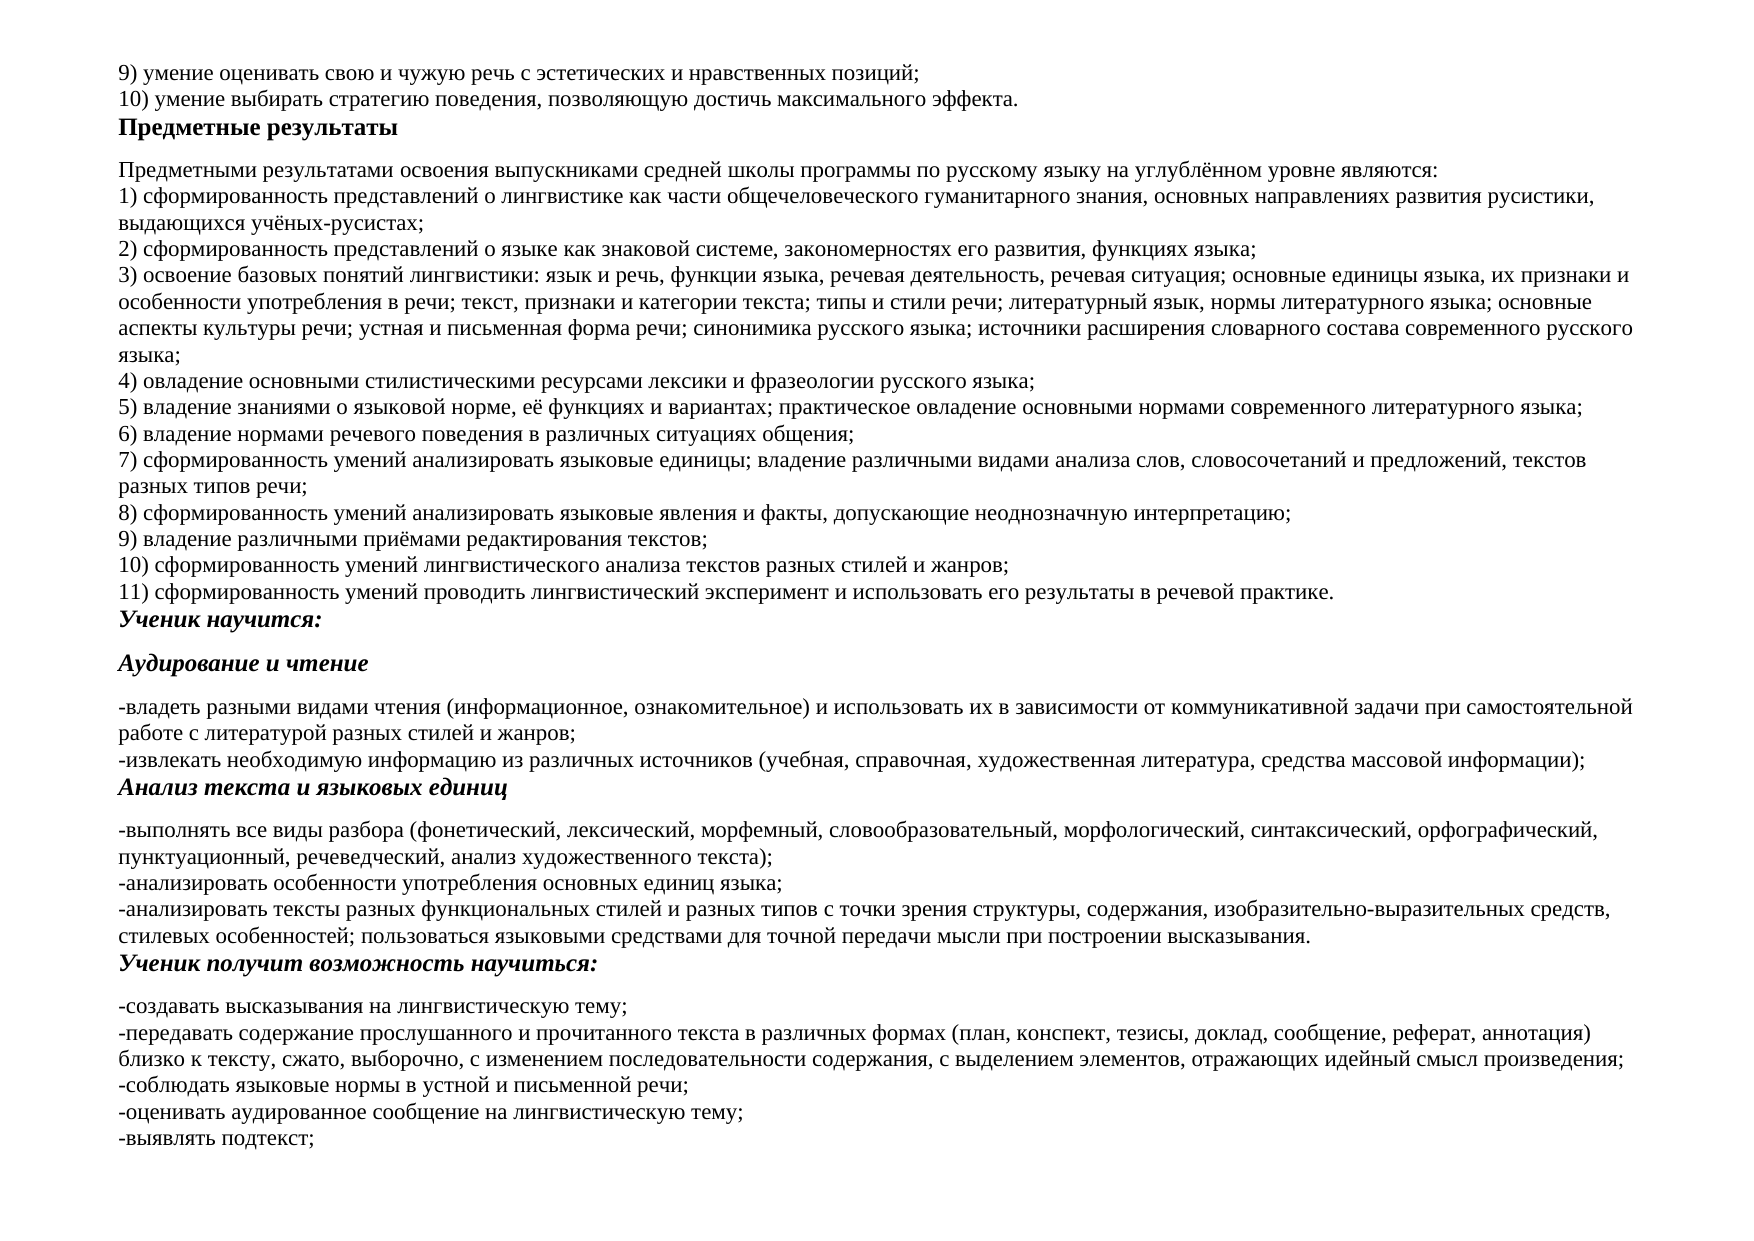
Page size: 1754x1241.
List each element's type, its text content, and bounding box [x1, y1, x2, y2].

text -владеть разными видами чтения (информационное, ознакомительное) и использовать их в зависимости от коммуникативной задачи при самостоятельной работе с литературой разных стилей и жанров; [118, 693, 1636, 746]
text -анализировать тексты разных функциональных стилей и разных типов с точки зрения структуры, содержания, изобразительно-выразительных средств, стилевых особенностей; пользоваться языковыми средствами для точной передачи мысли при построении высказывания. [118, 895, 1636, 948]
text 8) сформированность умений анализировать языковые явления и факты, допускающие неоднозначную интерпретацию; [118, 499, 1636, 525]
text -извлекать необходимую информацию из различных источников (учебная, справочная, художественная литература, средства массовой информации); [118, 746, 1636, 772]
text -выявлять подтекст; [118, 1124, 1636, 1151]
text Анализ текста и языковых единиц [118, 772, 1636, 801]
text 10) сформированность умений лингвистического анализа текстов разных стилей и жанров; [118, 551, 1636, 578]
text -выполнять все виды разбора (фонетический, лексический, морфемный, словообразовательный, морфологический, синтаксический, орфографический, пунктуационный, речеведческий, анализ художественного текста); [118, 816, 1636, 869]
text Предметные результаты [118, 112, 1636, 141]
text Ученик получит возможность научиться: [118, 948, 1636, 977]
text -оценивать аудированное сообщение на лингвистическую тему; [118, 1098, 1636, 1124]
text 2) сформированность представлений о языке как знаковой системе, закономерностях его развития, функциях языка; [118, 235, 1636, 262]
text 11) сформированность умений проводить лингвистический эксперимент и использовать его результаты в речевой практике. [118, 578, 1636, 604]
text 6) владение нормами речевого поведения в различных ситуациях общения; [118, 420, 1636, 446]
text 4) овладение основными стилистическими ресурсами лексики и фразеологии русского языка; [118, 367, 1636, 393]
text 10) умение выбирать стратегию поведения, позволяющую достичь максимального эффекта. [118, 85, 1636, 112]
text -соблюдать языковые нормы в устной и письменной речи; [118, 1072, 1636, 1098]
text -создавать высказывания на лингвистическую тему; [118, 992, 1636, 1019]
text 9) владение различными приёмами редактирования текстов; [118, 525, 1636, 551]
text Аудирование и чтение [118, 648, 1636, 677]
text 1) сформированность представлений о лингвистике как части общечеловеческого гуманитарного знания, основных направлениях развития русистики, выдающихся учёных-русистах; [118, 182, 1636, 235]
text -передавать содержание прослушанного и прочитанного текста в различных формах (план, конспект, тезисы, доклад, сообщение, реферат, аннотация) близко к тексту, сжато, выборочно, с изменением последовательности содержания, с выделением элементов, отражающих идейный смысл произведения; [118, 1019, 1636, 1072]
text 7) сформированность умений анализировать языковые единицы; владение различными видами анализа слов, словосочетаний и предложений, текстов разных типов речи; [118, 446, 1636, 499]
text Ученик научится: [118, 604, 1636, 633]
text 3) освоение базовых понятий лингвистики: язык и речь, функции языка, речевая деятельность, речевая ситуация; основные единицы языка, их признаки и особенности употребления в речи; текст, признаки и категории текста; типы и стили речи; литературный язык, нормы литературного языка; основные аспекты культуры речи; устная и письменная форма речи; синонимика русского языка; источники расширения словарного состава современного русского языка; [118, 262, 1636, 367]
text -анализировать особенности употребления основных единиц языка; [118, 869, 1636, 895]
text Предметными результатами освоения выпускниками средней школы программы по русскому языку на углублённом уровне являются: [118, 156, 1636, 182]
text 5) владение знаниями о языковой норме, её функциях и вариантах; практическое овладение основными нормами современного литературного языка; [118, 393, 1636, 420]
text 9) умение оценивать свою и чужую речь с эстетических и нравственных позиций; [118, 59, 1636, 85]
